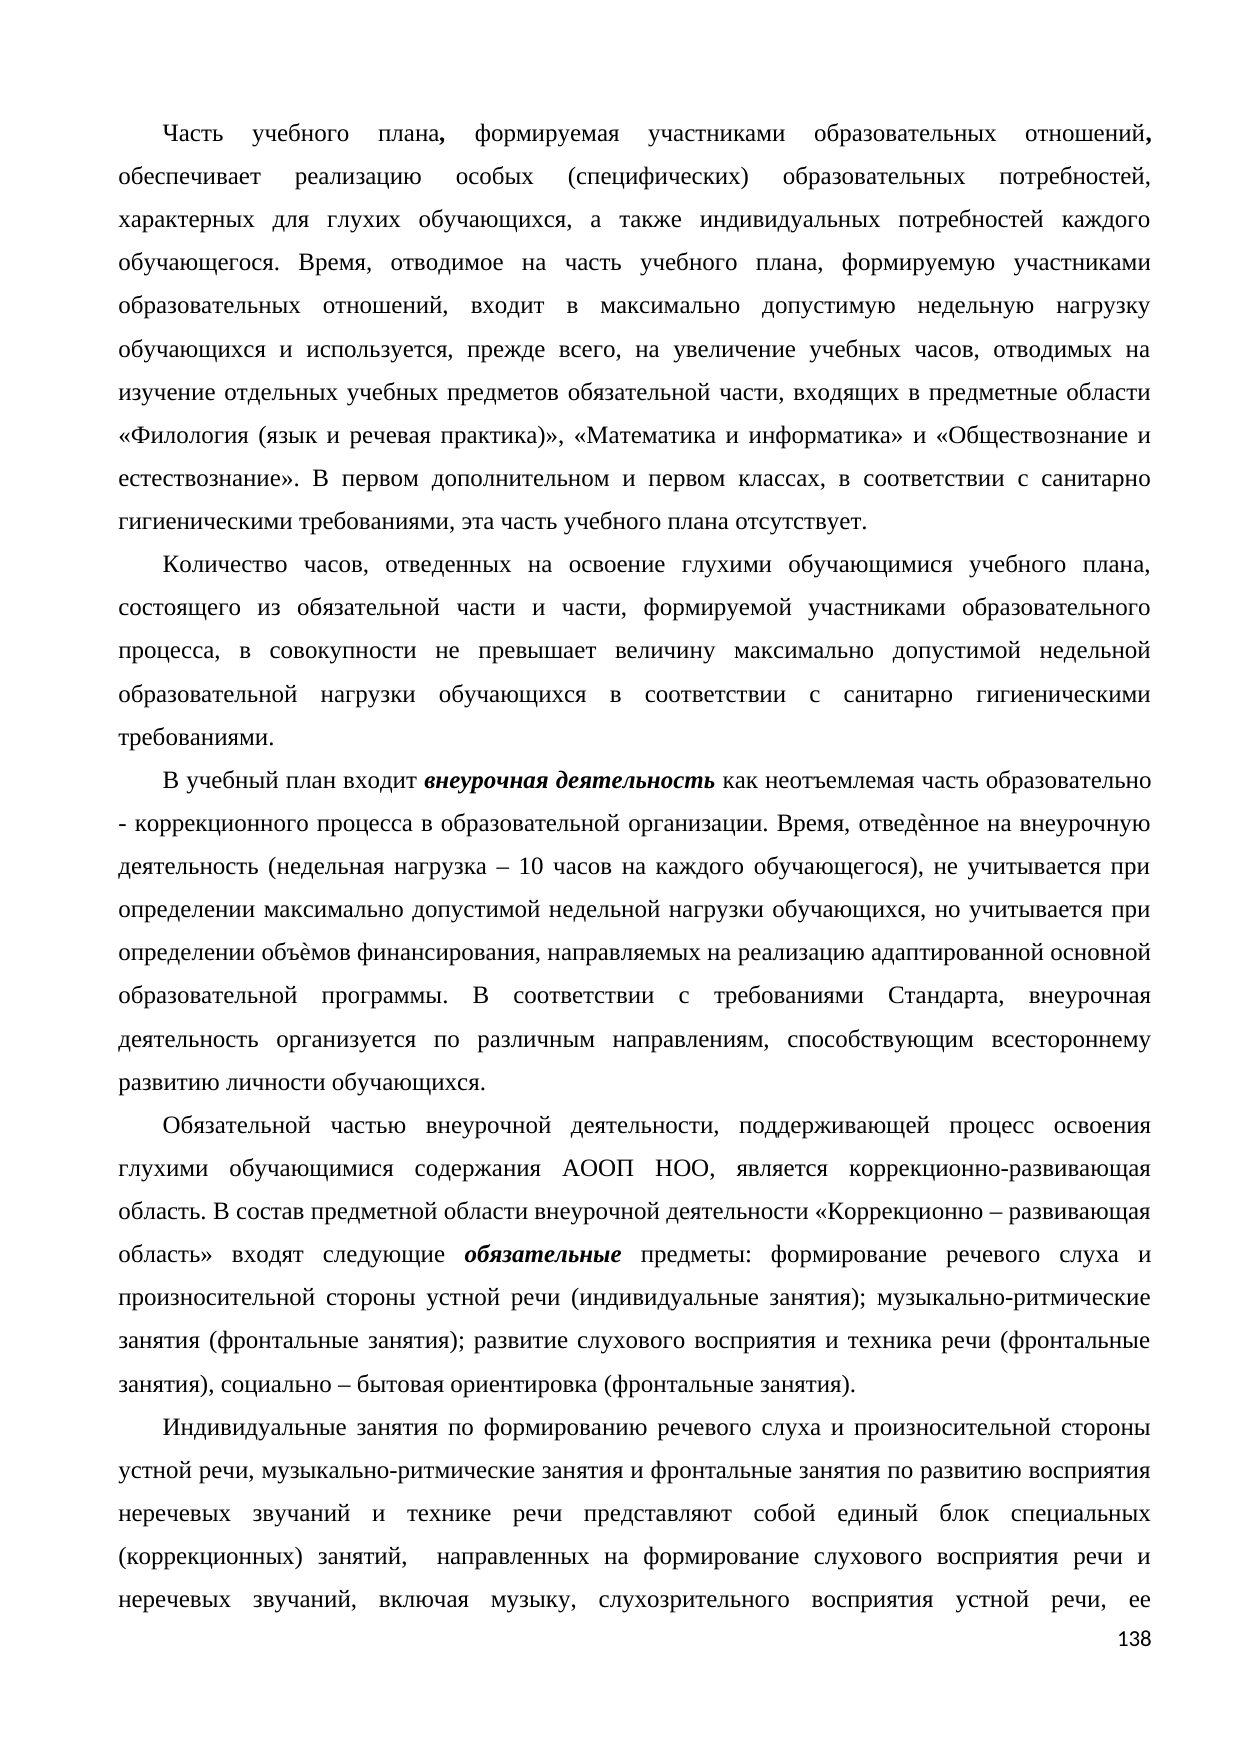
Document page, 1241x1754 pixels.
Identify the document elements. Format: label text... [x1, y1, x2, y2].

text Обязательной частью внеурочной деятельности, поддерживающей процесс освоения глухими обучающимися содержания АООП НОО, является коррекционно-развивающая область. В состав предметной области внеурочной деятельности «Коррекционно – развивающая область» входят следующие обязательные предметы: формирование речевого слуха и произносительной стороны устной речи (индивидуальные занятия); музыкально-ритмические занятия (фронтальные занятия); развитие слухового восприятия и техника речи (фронтальные занятия), социально – бытовая ориентировка (фронтальные занятия). [118, 1110, 1152, 1397]
text Количество часов, отведенных на освоение глухими обучающимися учебного плана, состоящего из обязательной части и части, формируемой участниками образовательного процесса, в совокупности не превышает величину максимально допустимой недельной образовательной нагрузки обучающихся в соответствии с санитарно гигиеническими требованиями. [118, 549, 1152, 751]
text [118, 1412, 1152, 1613]
text В учебный план входит внеурочная деятельность как неотъемлемая часть образовательно - коррекционного процесса в образовательной организации. Время, отведѐнное на внеурочную деятельность (недельная нагрузка – 10 часов на каждого обучающегося), не учитывается при определении максимально допустимой недельной нагрузки обучающихся, но учитывается при определении объѐмов финансирования, направляемых на реализацию адаптированной основной образовательной программы. В соответствии с требованиями Стандарта, внеурочная деятельность организуется по различным направлениям, способствующим всестороннему развитию личности обучающихся. [118, 765, 1152, 1096]
text Часть учебного плана, формируемая участниками образовательных отношений, обеспечивает реализацию особых (специфических) образовательных потребностей, характерных для глухих обучающихся, а также индивидуальных потребностей каждого обучающегося. Время, отводимое на часть учебного плана, формируемую участниками образовательных отношений, входит в максимально допустимую недельную нагрузку обучающихся и используется, прежде всего, на увеличение учебных часов, отводимых на изучение отдельных учебных предметов обязательной части, входящих в предметные области «Филология (язык и речевая практика)», «Математика и информатика» и «Обществознание и естествознание». В первом дополнительном и первом классах, в соответствии с санитарно гигиеническими требованиями, эта часть учебного плана отсутствует. [118, 118, 1152, 535]
